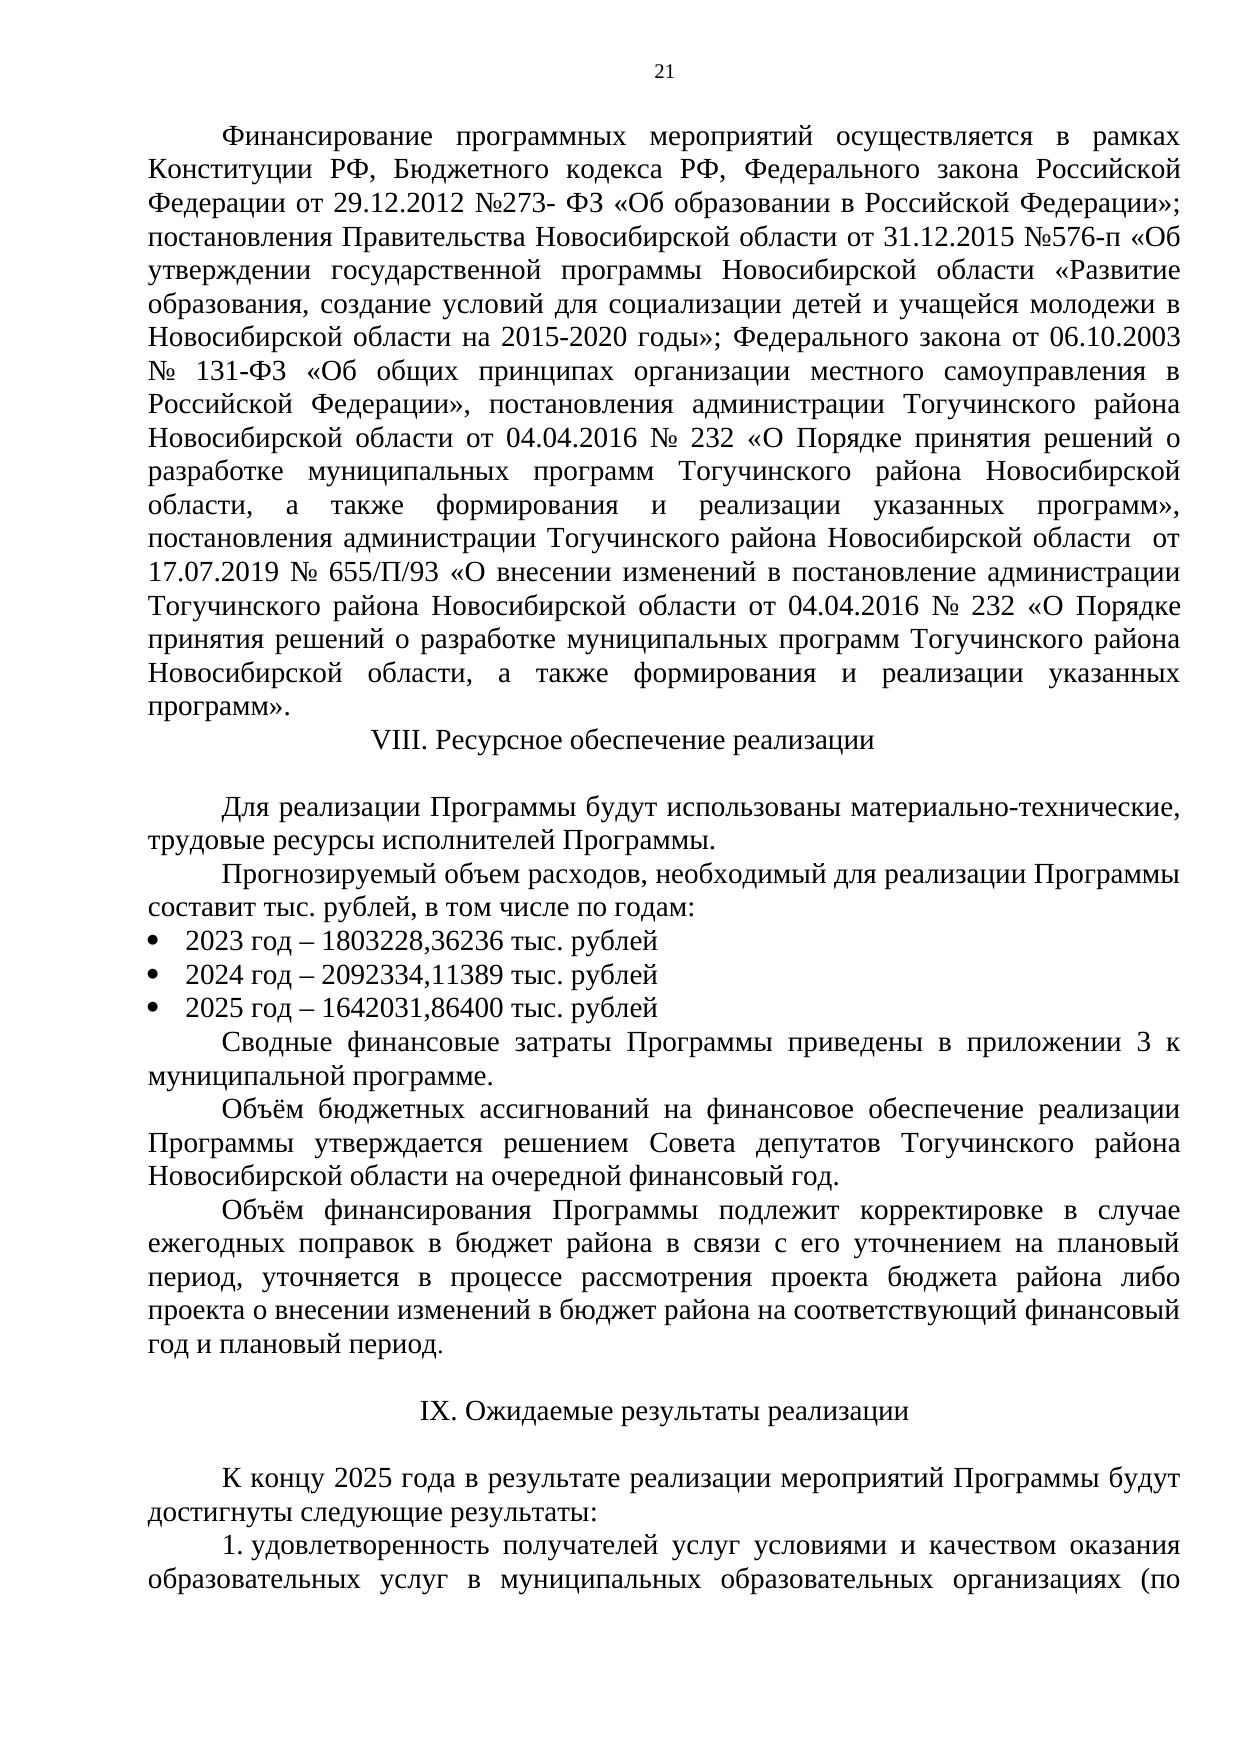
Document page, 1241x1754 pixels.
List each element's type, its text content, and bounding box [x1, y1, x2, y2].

text Сводные финансовые затраты Программы приведены в приложении 3 к муниципальной программе. [148, 1024, 1181, 1091]
list 2025 год – 1642031,86400 тыс. рублей [148, 990, 1181, 1024]
list Прогнозируемый объем расходов, необходимый для реализации Программы составит тыс. рублей, в том числе по годам: [148, 856, 1181, 923]
list Для реализации Программы будут использованы материально-технические, трудовые ресурсы исполнителей Программы. [148, 789, 1181, 856]
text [148, 1527, 1181, 1594]
text К концу 2025 года в результате реализации мероприятий Программы будут достигнуты следующие результаты: [148, 1460, 1181, 1527]
text Объём бюджетных ассигнований на финансовое обеспечение реализации Программы утверждается решением Совета депутатов Тогучинского района Новосибирской области на очередной финансовый год. [148, 1091, 1181, 1192]
text Финансирование программных мероприятий осуществляется в рамках Конституции РФ, Бюджетного кодекса РФ, Федерального закона Российской Федерации от 29.12.2012 №273- ФЗ «Об образовании в Российской Федерации»; постановления Правительства Новосибирской области от 31.12.2015 №576-п «Об утверждении государственной программы Новосибирской области «Развитие образования, создание условий для социализации детей и учащейся молодежи в Новосибирской области на 2015-2020 годы»; Федерального закона от 06.10.2003 № 131-Ф3 «Об общих принципах организации местного самоуправления в Российской Федерации», постановления администрации Тогучинского района Новосибирской области от 04.04.2016 № 232 «О Порядке принятия решений о разработке муниципальных программ Тогучинского района Новосибирской области, а также формирования и реализации указанных программ», постановления администрации Тогучинского района Новосибирской области от 17.07.2019 № 655/П/93 «О внесении изменений в постановление администрации Тогучинского района Новосибирской области от 04.04.2016 № 232 «О Порядке принятия решений о разработке муниципальных программ Тогучинского района Новосибирской области, а также формирования и реализации указанных программ». [148, 118, 1181, 722]
text Объём финансирования Программы подлежит корректировке в случае ежегодных поправок в бюджет района в связи с его уточнением на плановый период, уточняется в процессе рассмотрения проекта бюджета района либо проекта о внесении изменений в бюджет района на соответствующий финансовый год и плановый период. [148, 1192, 1181, 1359]
list 2024 год – 2092334,11389 тыс. рублей [148, 957, 1181, 990]
list 2023 год – 1803228,36236 тыс. рублей [148, 923, 1181, 957]
text IX. Ожидаемые результаты реализации [148, 1393, 1181, 1427]
list VIII. Ресурсное обеспечение реализации [370, 722, 1181, 755]
